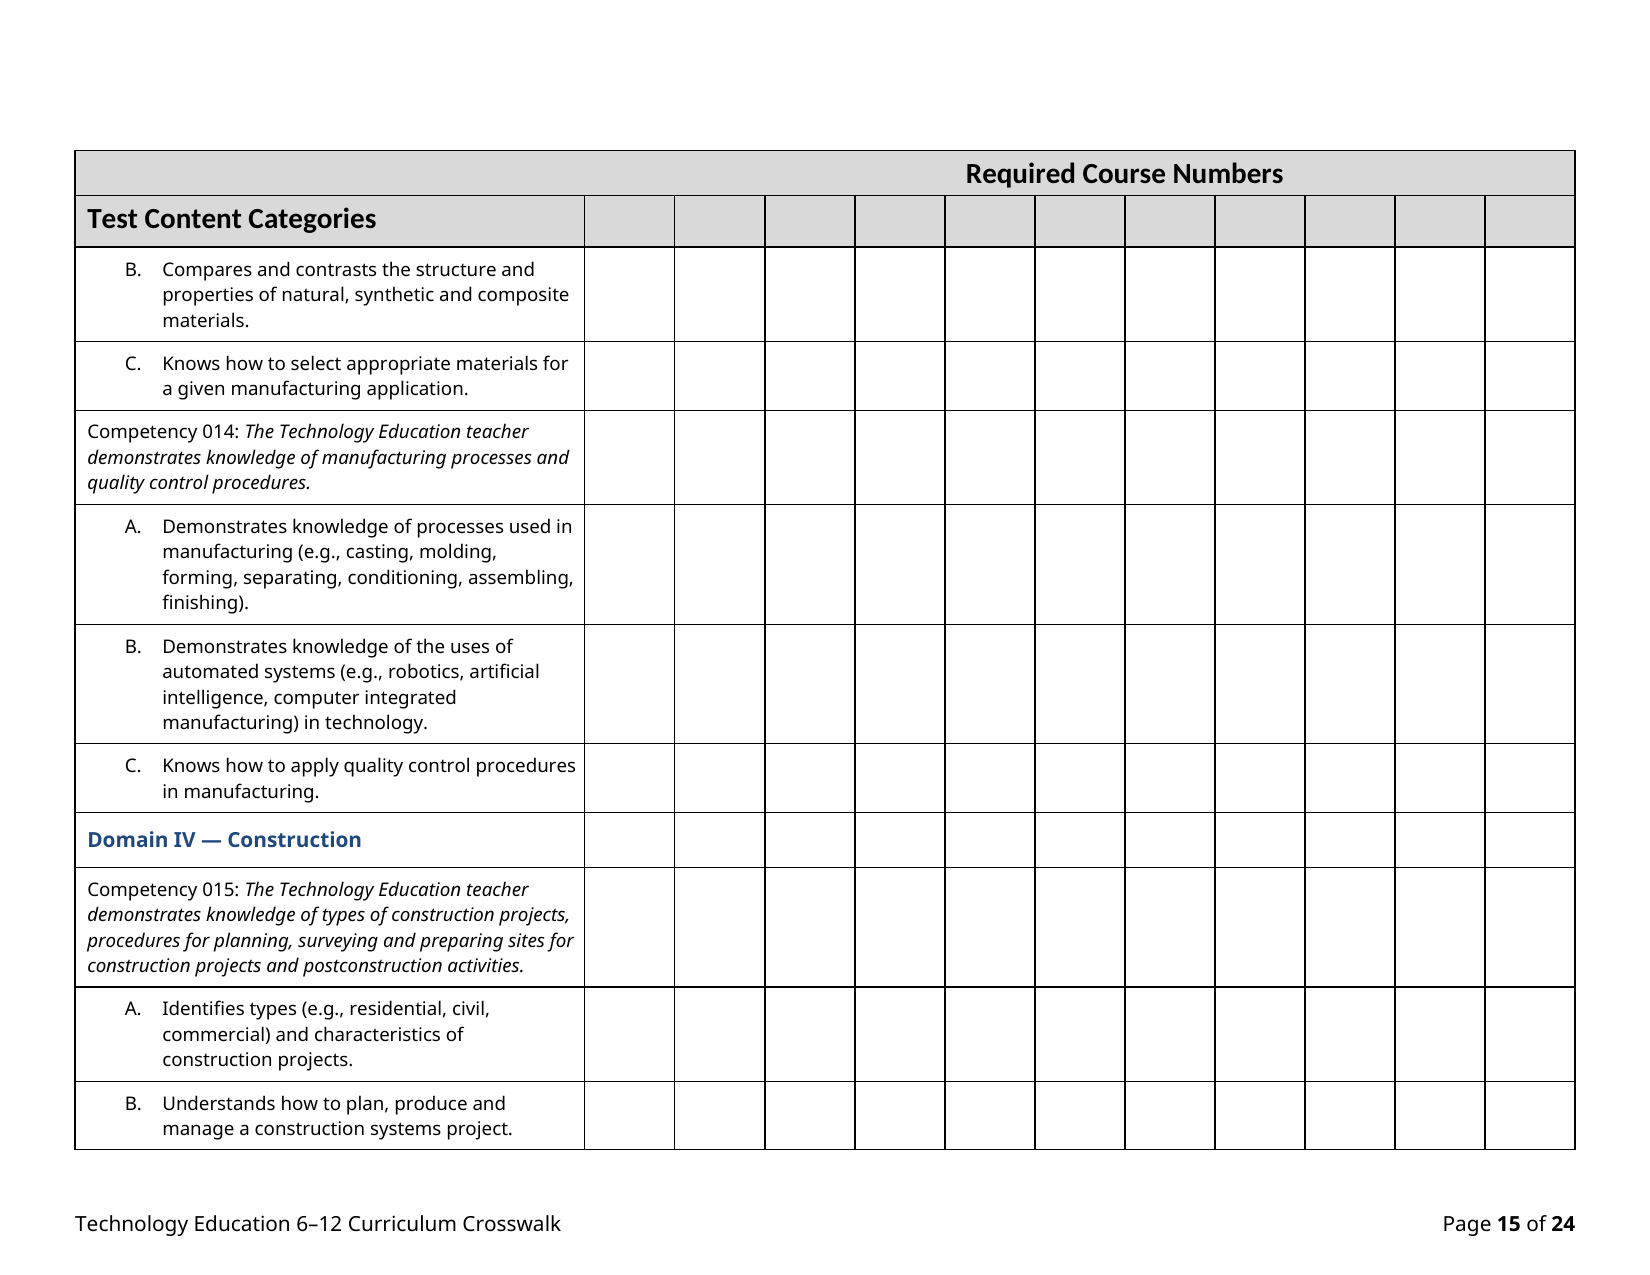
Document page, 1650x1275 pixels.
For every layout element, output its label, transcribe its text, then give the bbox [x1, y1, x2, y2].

table_cell [1216, 625, 1304, 743]
table_cell [1396, 813, 1484, 867]
table_cell [1486, 342, 1574, 409]
table_cell Domain IV — Construction [76, 813, 584, 867]
table_cell [1216, 411, 1304, 504]
table_cell [1306, 411, 1394, 504]
table_cell [1216, 1082, 1304, 1149]
table_cell [1486, 505, 1574, 623]
table_cell [1486, 411, 1574, 504]
table_cell [585, 1082, 674, 1149]
table_cell [1036, 1082, 1124, 1149]
table_cell [1216, 988, 1304, 1081]
table_cell [1126, 248, 1214, 341]
table_cell [766, 196, 854, 246]
table_cell [1126, 1082, 1214, 1149]
table_cell [1396, 342, 1484, 409]
table_cell [946, 868, 1034, 986]
table_cell [675, 868, 764, 986]
table_cell [1126, 988, 1214, 1081]
table_cell Knows how to select appropriate materials for a given manufacturing application. [76, 342, 584, 409]
table_cell [1216, 505, 1304, 623]
table_cell [1126, 342, 1214, 409]
table_cell [946, 248, 1034, 341]
table_cell [856, 625, 944, 743]
table_cell [1486, 813, 1574, 867]
table_cell [1036, 505, 1124, 623]
table_cell Knows how to apply quality control procedures in manufacturing. [76, 744, 584, 812]
table_cell [1396, 1082, 1484, 1149]
table_cell [1306, 1082, 1394, 1149]
table_cell [585, 625, 674, 743]
table_cell [856, 248, 944, 341]
table_cell [1036, 625, 1124, 743]
table_cell [675, 342, 764, 409]
table_cell [585, 196, 674, 246]
table_cell [585, 813, 674, 867]
table_cell [1396, 744, 1484, 812]
table_cell [856, 505, 944, 623]
table_header Required Course Numbers [76, 151, 1574, 195]
table_cell [1036, 196, 1124, 246]
table_cell [766, 1082, 854, 1149]
table_cell [1216, 813, 1304, 867]
table_cell [766, 411, 854, 504]
table_cell [1486, 868, 1574, 986]
table_cell [856, 744, 944, 812]
table_cell Competency 015: The Technology Education teacher demonstrates knowledge of types of construction projects, procedures for planning, surveying and preparing sites for construction projects and postconstruction activities. [76, 868, 584, 986]
table_cell [766, 988, 854, 1081]
table_cell [946, 196, 1034, 246]
table_cell Compares and contrasts the structure and properties of natural, synthetic and composite materials. [76, 248, 584, 341]
table_cell [675, 744, 764, 812]
table_cell [675, 505, 764, 623]
table_cell [1036, 988, 1124, 1081]
table_cell [1486, 196, 1574, 246]
table_cell [1036, 342, 1124, 409]
table_cell [1306, 988, 1394, 1081]
table_cell [1396, 505, 1484, 623]
table_cell [585, 505, 674, 623]
table_cell [766, 744, 854, 812]
table_cell Understands how to plan, produce and manage a construction systems project. [76, 1082, 584, 1149]
table_cell [1036, 868, 1124, 986]
table_cell [1396, 411, 1484, 504]
table_cell [1216, 342, 1304, 409]
table_cell [1306, 744, 1394, 812]
table_cell [766, 813, 854, 867]
table_cell [856, 196, 944, 246]
table_cell [585, 744, 674, 812]
table_cell Demonstrates knowledge of processes used in manufacturing (e.g., casting, molding, forming, separating, conditioning, assembling, finishing). [76, 505, 584, 623]
table_cell [585, 868, 674, 986]
table_cell [1396, 248, 1484, 341]
table_cell [766, 868, 854, 986]
table_cell [1486, 744, 1574, 812]
table_cell [1126, 505, 1214, 623]
table_cell [946, 1082, 1034, 1149]
table_cell [675, 625, 764, 743]
table_cell [1036, 248, 1124, 341]
table_cell [1396, 868, 1484, 986]
table_cell [1036, 411, 1124, 504]
table_cell [675, 248, 764, 341]
table_cell [1486, 988, 1574, 1081]
table_cell [946, 411, 1034, 504]
table_cell [675, 988, 764, 1081]
table_cell [946, 505, 1034, 623]
table_cell [856, 868, 944, 986]
table_cell [856, 1082, 944, 1149]
table_cell [1126, 868, 1214, 986]
table_cell [1306, 342, 1394, 409]
table_cell [1036, 744, 1124, 812]
table_cell [1396, 196, 1484, 246]
table_cell [1396, 988, 1484, 1081]
table_cell [766, 505, 854, 623]
table_cell [946, 625, 1034, 743]
table_cell [856, 813, 944, 867]
table_cell [766, 625, 854, 743]
table_cell [1036, 813, 1124, 867]
table_cell [585, 411, 674, 504]
table_cell [1216, 248, 1304, 341]
table_cell [1216, 196, 1304, 246]
table_cell Test Content Categories [76, 196, 584, 246]
table_cell [1126, 625, 1214, 743]
table_cell [1216, 868, 1304, 986]
table_cell [1486, 625, 1574, 743]
table_cell [856, 988, 944, 1081]
table_cell [1216, 744, 1304, 812]
table_cell [1486, 248, 1574, 341]
table_cell [1396, 625, 1484, 743]
table_cell [856, 342, 944, 409]
table_cell Competency 014: The Technology Education teacher demonstrates knowledge of manufacturing processes and quality control procedures. [76, 411, 584, 504]
table_cell [585, 988, 674, 1081]
table_cell [946, 988, 1034, 1081]
table_cell Demonstrates knowledge of the uses of automated systems (e.g., robotics, artificial intelligence, computer integrated manufacturing) in technology. [76, 625, 584, 743]
table_cell [1126, 196, 1214, 246]
table_cell [1486, 1082, 1574, 1149]
table_cell [766, 342, 854, 409]
table_cell [856, 411, 944, 504]
table_cell [1126, 411, 1214, 504]
table_cell Identifies types (e.g., residential, civil, commercial) and characteristics of construction projects. [76, 988, 584, 1081]
table_cell [675, 196, 764, 246]
table_cell [585, 248, 674, 341]
table_cell [1306, 505, 1394, 623]
table_cell [946, 342, 1034, 409]
table_cell [1306, 625, 1394, 743]
table_cell [585, 342, 674, 409]
table_cell [1126, 744, 1214, 812]
table_cell [1126, 813, 1214, 867]
table_cell [1306, 868, 1394, 986]
table_cell [1306, 196, 1394, 246]
table_cell [675, 411, 764, 504]
table_cell [946, 744, 1034, 812]
table_cell [1306, 248, 1394, 341]
table_cell [766, 248, 854, 341]
table_cell [1306, 813, 1394, 867]
table_cell [675, 813, 764, 867]
table_cell [946, 813, 1034, 867]
table_cell [675, 1082, 764, 1149]
